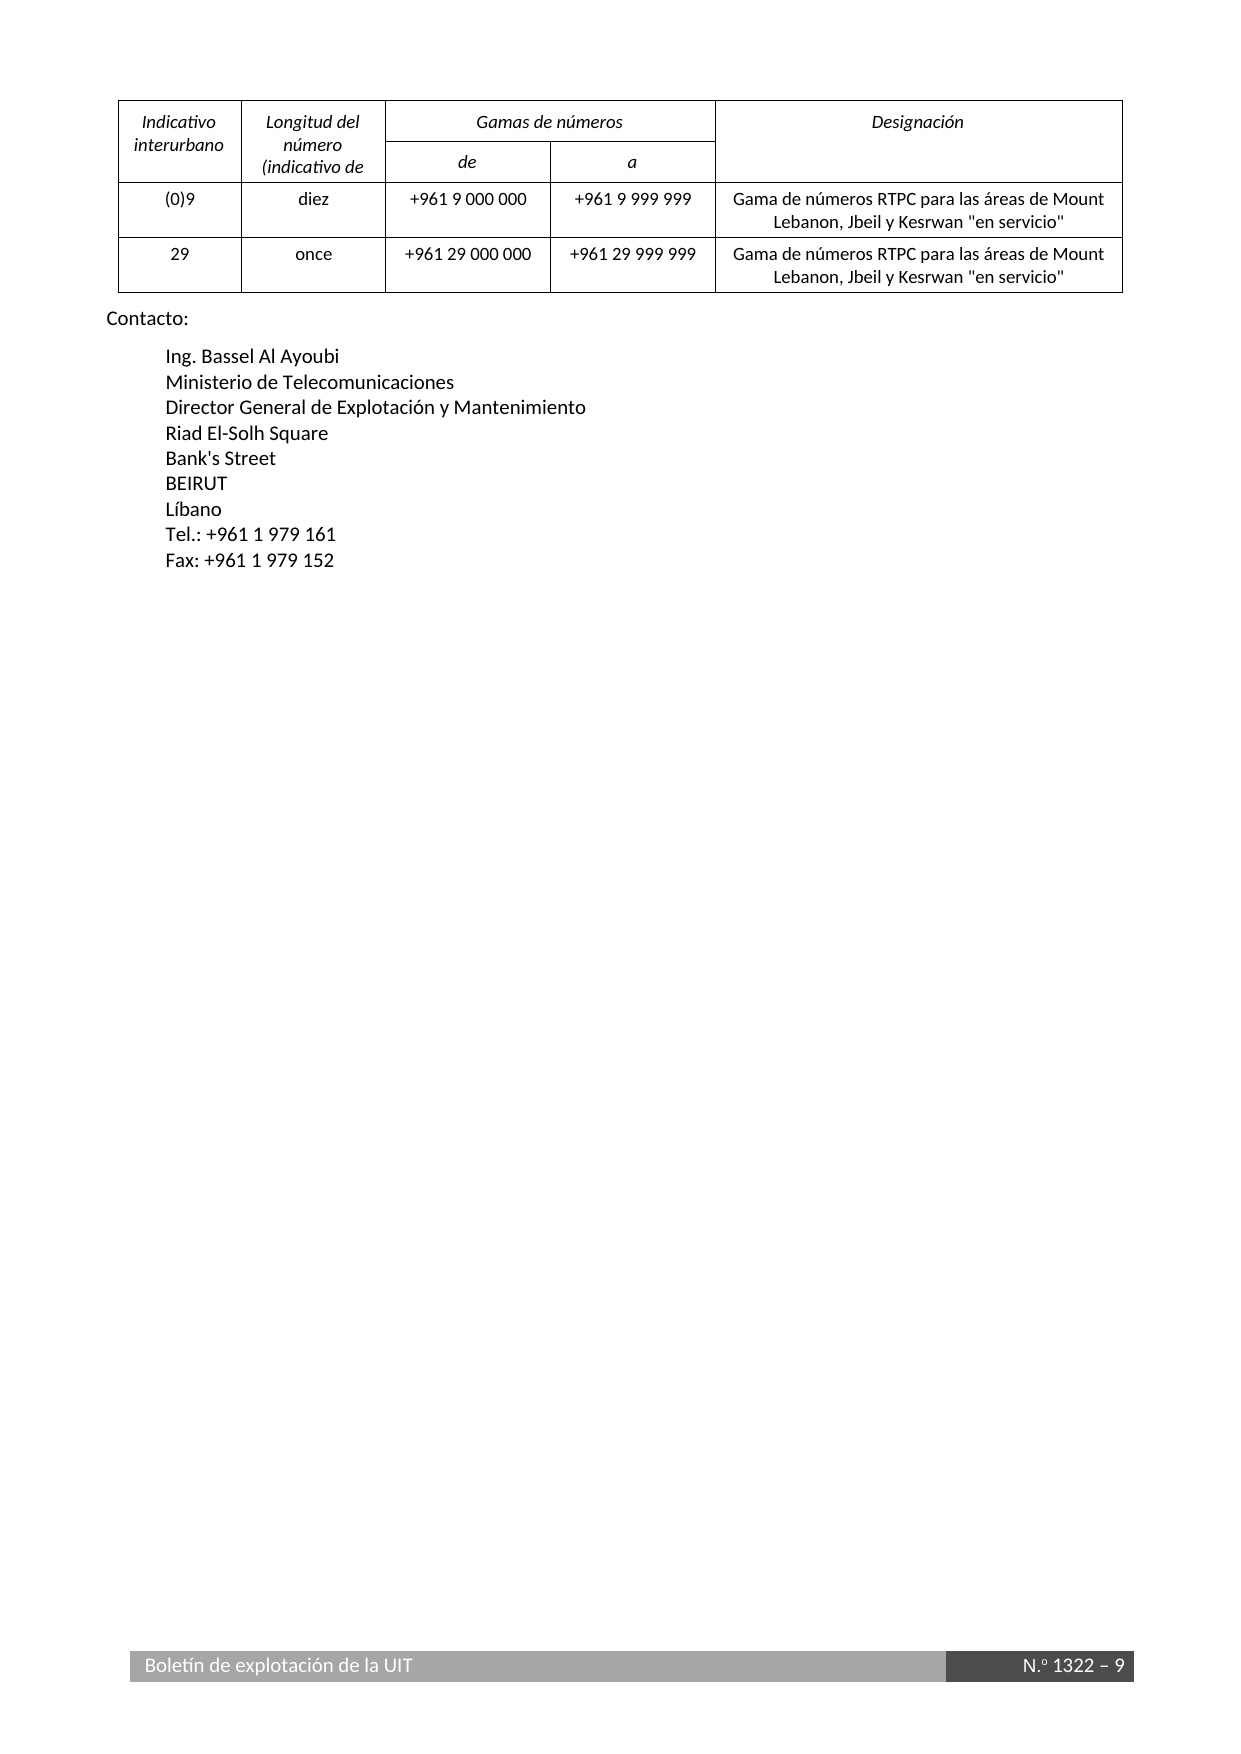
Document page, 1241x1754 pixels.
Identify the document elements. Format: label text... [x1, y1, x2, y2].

table_header Gamas de números [386, 101, 715, 141]
table_cell a [551, 142, 715, 182]
table_cell Gama de números RTPC para las áreas de Mount Lebanon, Jbeil y Kesrwan "en servicio" [716, 238, 1122, 292]
table_header Designación [716, 101, 1122, 182]
table_cell (0)9 [119, 183, 241, 237]
table_cell +961 29 999 999 [551, 238, 715, 292]
table_cell 29 [119, 238, 241, 292]
table_cell de [386, 142, 550, 182]
text Ing. Bassel Al Ayoubi Ministerio de Telecomunicaciones Director General de Explotación y Mantenimiento Riad El-Solh Square Bank's Street BEIRUT Líbano Tel.: +961 1 979 161 Fax: +961 1 979 152 [106, 343, 1134, 572]
table_cell Gama de números RTPC para las áreas de Mount Lebanon, Jbeil y Kesrwan "en servicio" [716, 183, 1122, 237]
table_cell once [242, 238, 385, 292]
text Contacto: [106, 306, 1134, 331]
table_header Longitud del número (indicativo de país incluido) [242, 101, 385, 182]
table_header Indicativo interurbano [119, 101, 241, 182]
table_cell diez [242, 183, 385, 237]
table_cell +961 9 999 999 [551, 183, 715, 237]
table_cell +961 29 000 000 [386, 238, 550, 292]
table_cell +961 9 000 000 [386, 183, 550, 237]
